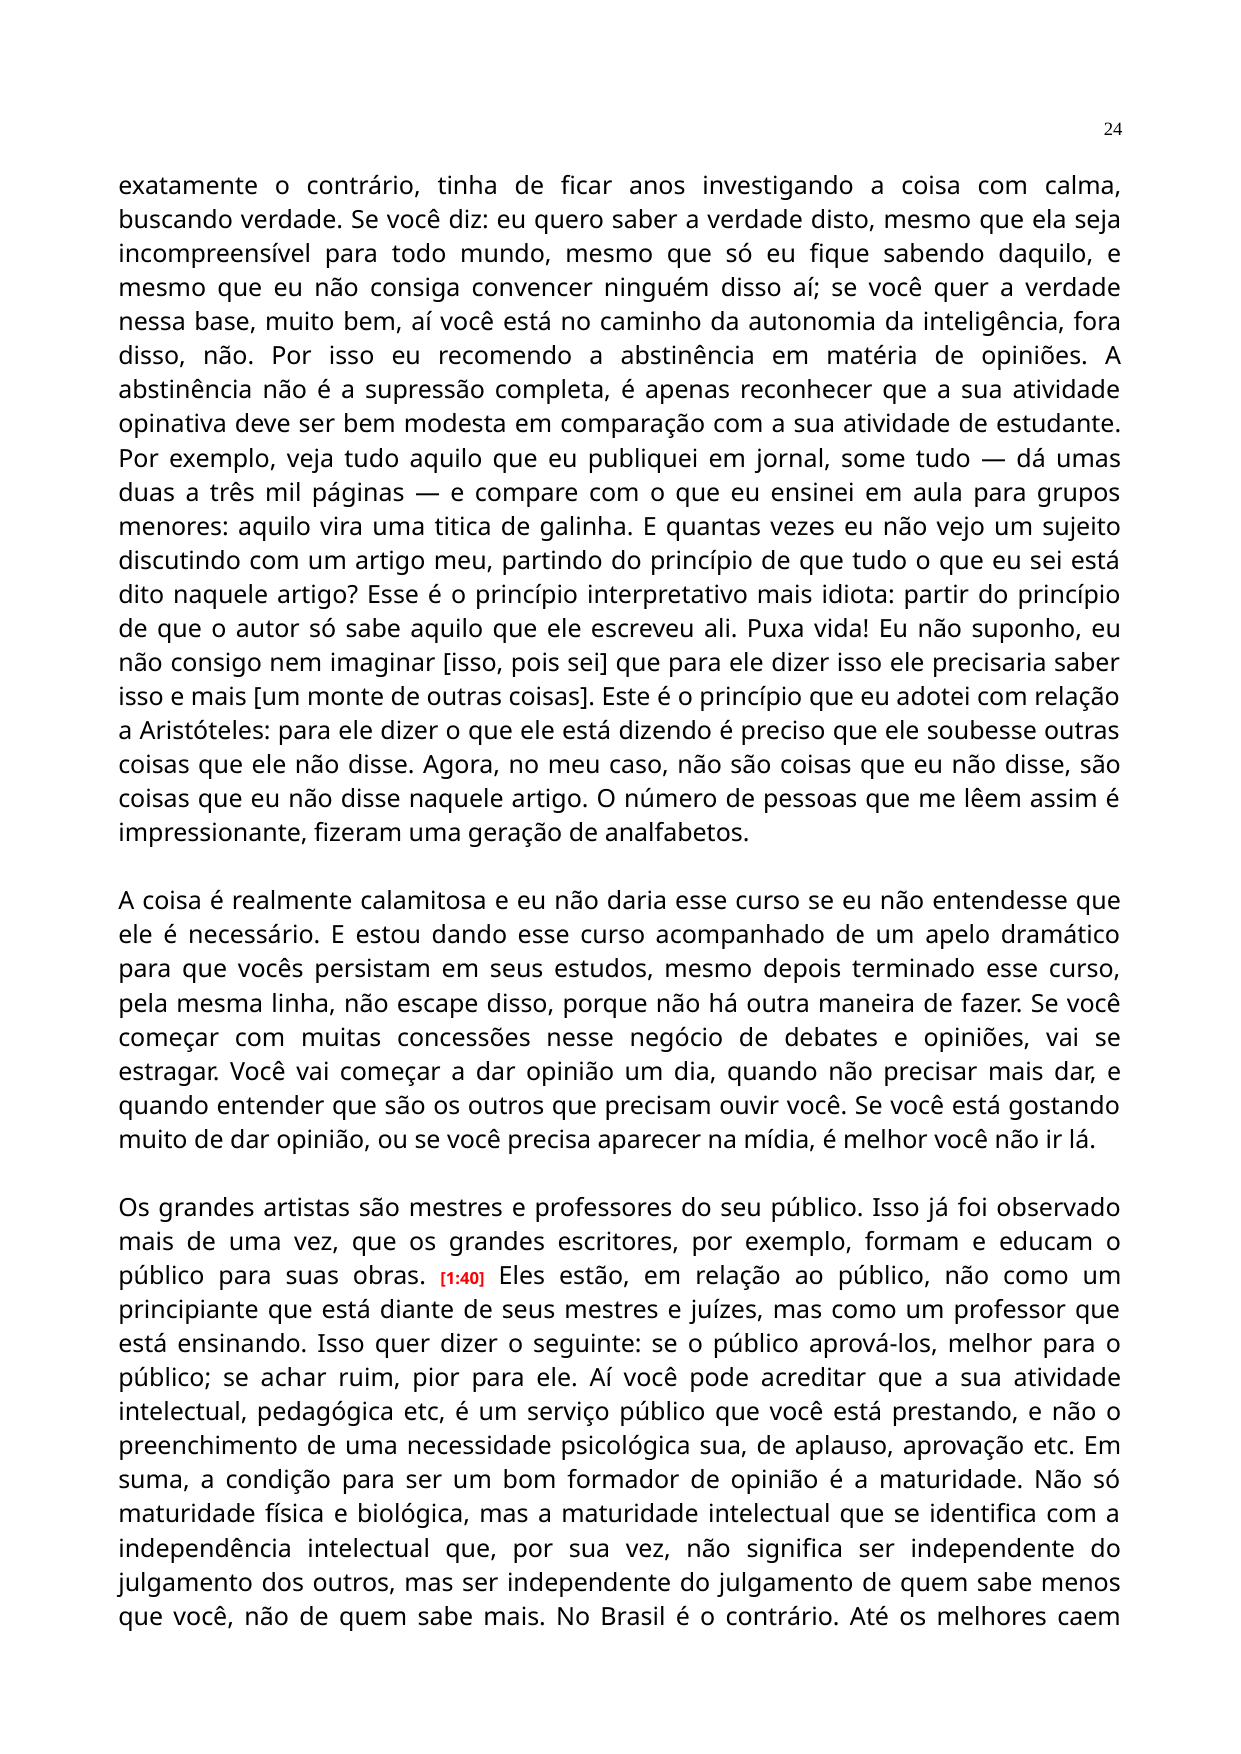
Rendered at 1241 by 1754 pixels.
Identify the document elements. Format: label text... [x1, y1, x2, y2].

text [118, 1189, 1122, 1632]
text A coisa é realmente calamitosa e eu não daria esse curso se eu não entendesse que ele é necessário. E estou dando esse curso acompanhado de um apelo dramático para que vocês persistam em seus estudos, mesmo depois terminado esse curso, pela mesma linha, não escape disso, porque não há outra maneira de fazer. Se você começar com muitas concessões nesse negócio de debates e opiniões, vai se estragar. Você vai começar a dar opinião um dia, quando não precisar mais dar, e quando entender que são os outros que precisam ouvir você. Se você está gostando muito de dar opinião, ou se você precisa aparecer na mídia, é melhor você não ir lá. [118, 883, 1122, 1156]
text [118, 168, 1122, 849]
